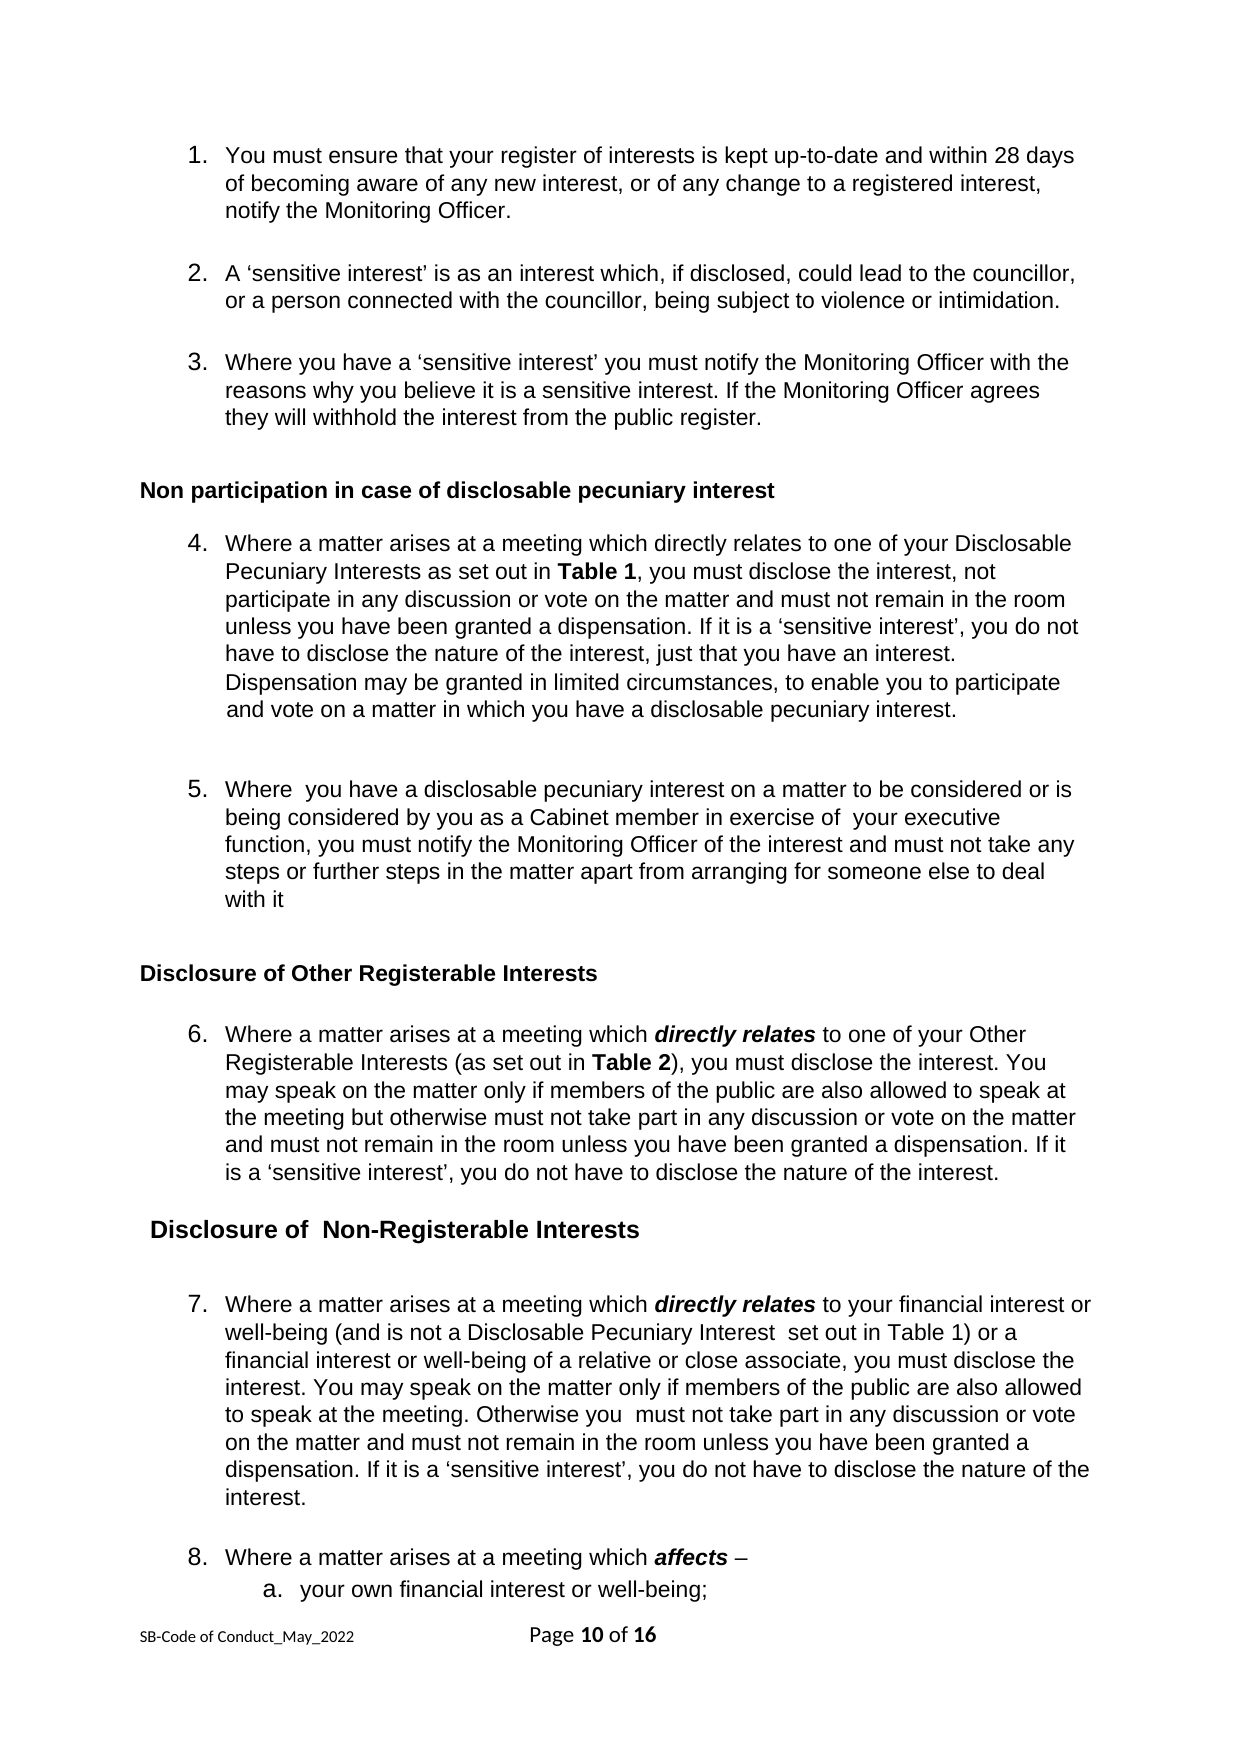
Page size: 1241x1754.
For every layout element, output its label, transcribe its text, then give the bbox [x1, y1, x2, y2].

list A ‘sensitive interest’ is as an interest which, if disclosed, could lead to the councillor, or a person connected with the councillor, being subject to violence or intimidation. [187, 258, 1086, 314]
list Where a matter arises at a meeting which directly relates to one of your Other Registerable Interests (as set out in Table 2), you must disclose the interest. You may speak on the matter only if members of the public are also allowed to speak at the meeting but otherwise must not take part in any discussion or vote on the matter and must not remain in the room unless you have been granted a dispensation. If it is a ‘sensitive interest’, you do not have to disclose the nature of the interest. [187, 1019, 1086, 1185]
list your own financial interest or well-being; [262, 1574, 1098, 1603]
list Where you have a disclosable pecuniary interest on a matter to be considered or is being considered by you as a Cabinet member in exercise of your executive function, you must notify the Monitoring Officer of the interest and must not take any steps or further steps in the matter apart from arranging for someone else to deal with it [187, 774, 1086, 912]
text Dispensation may be granted in limited circumstances, to enable you to participate and vote on a matter in which you have a disclosable pecuniary interest. [225, 669, 1098, 722]
list Where a matter arises at a meeting which affects – [187, 1542, 1098, 1570]
list Where you have a ‘sensitive interest’ you must notify the Monitoring Officer with the reasons why you believe it is a sensitive interest. If the Monitoring Officer agrees they will withhold the interest from the public register. [187, 347, 1086, 431]
list Where a matter arises at a meeting which directly relates to one of your Disclosable Pecuniary Interests as set out in Table 1, you must disclose the interest, not participate in any discussion or vote on the matter and must not remain in the room unless you have been granted a dispensation. If it is a ‘sensitive interest’, you do not have to disclose the nature of the interest, just that you have an interest. [187, 528, 1086, 667]
subtitle Disclosure of Non-Registerable Interests [150, 1216, 1099, 1244]
text Non participation in case of disclosable pecuniary interest [139, 477, 1087, 504]
text Disclosure of Other Registerable Interests [139, 960, 1087, 986]
list You must ensure that your register of interests is kept up-to-date and within 28 days of becoming aware of any new interest, or of any change to a registered interest, notify the Monitoring Officer. [187, 140, 1086, 224]
list Where a matter arises at a meeting which directly relates to your financial interest or well-being (and is not a Disclosable Pecuniary Interest set out in Table 1) or a financial interest or well-being of a relative or close associate, you must disclose the interest. You may speak on the matter only if members of the public are also allowed to speak at the meeting. Otherwise you must not take part in any discussion or vote on the matter and must not remain in the room unless you have been granted a dispensation. If it is a ‘sensitive interest’, you do not have to disclose the nature of the interest. [187, 1289, 1098, 1510]
